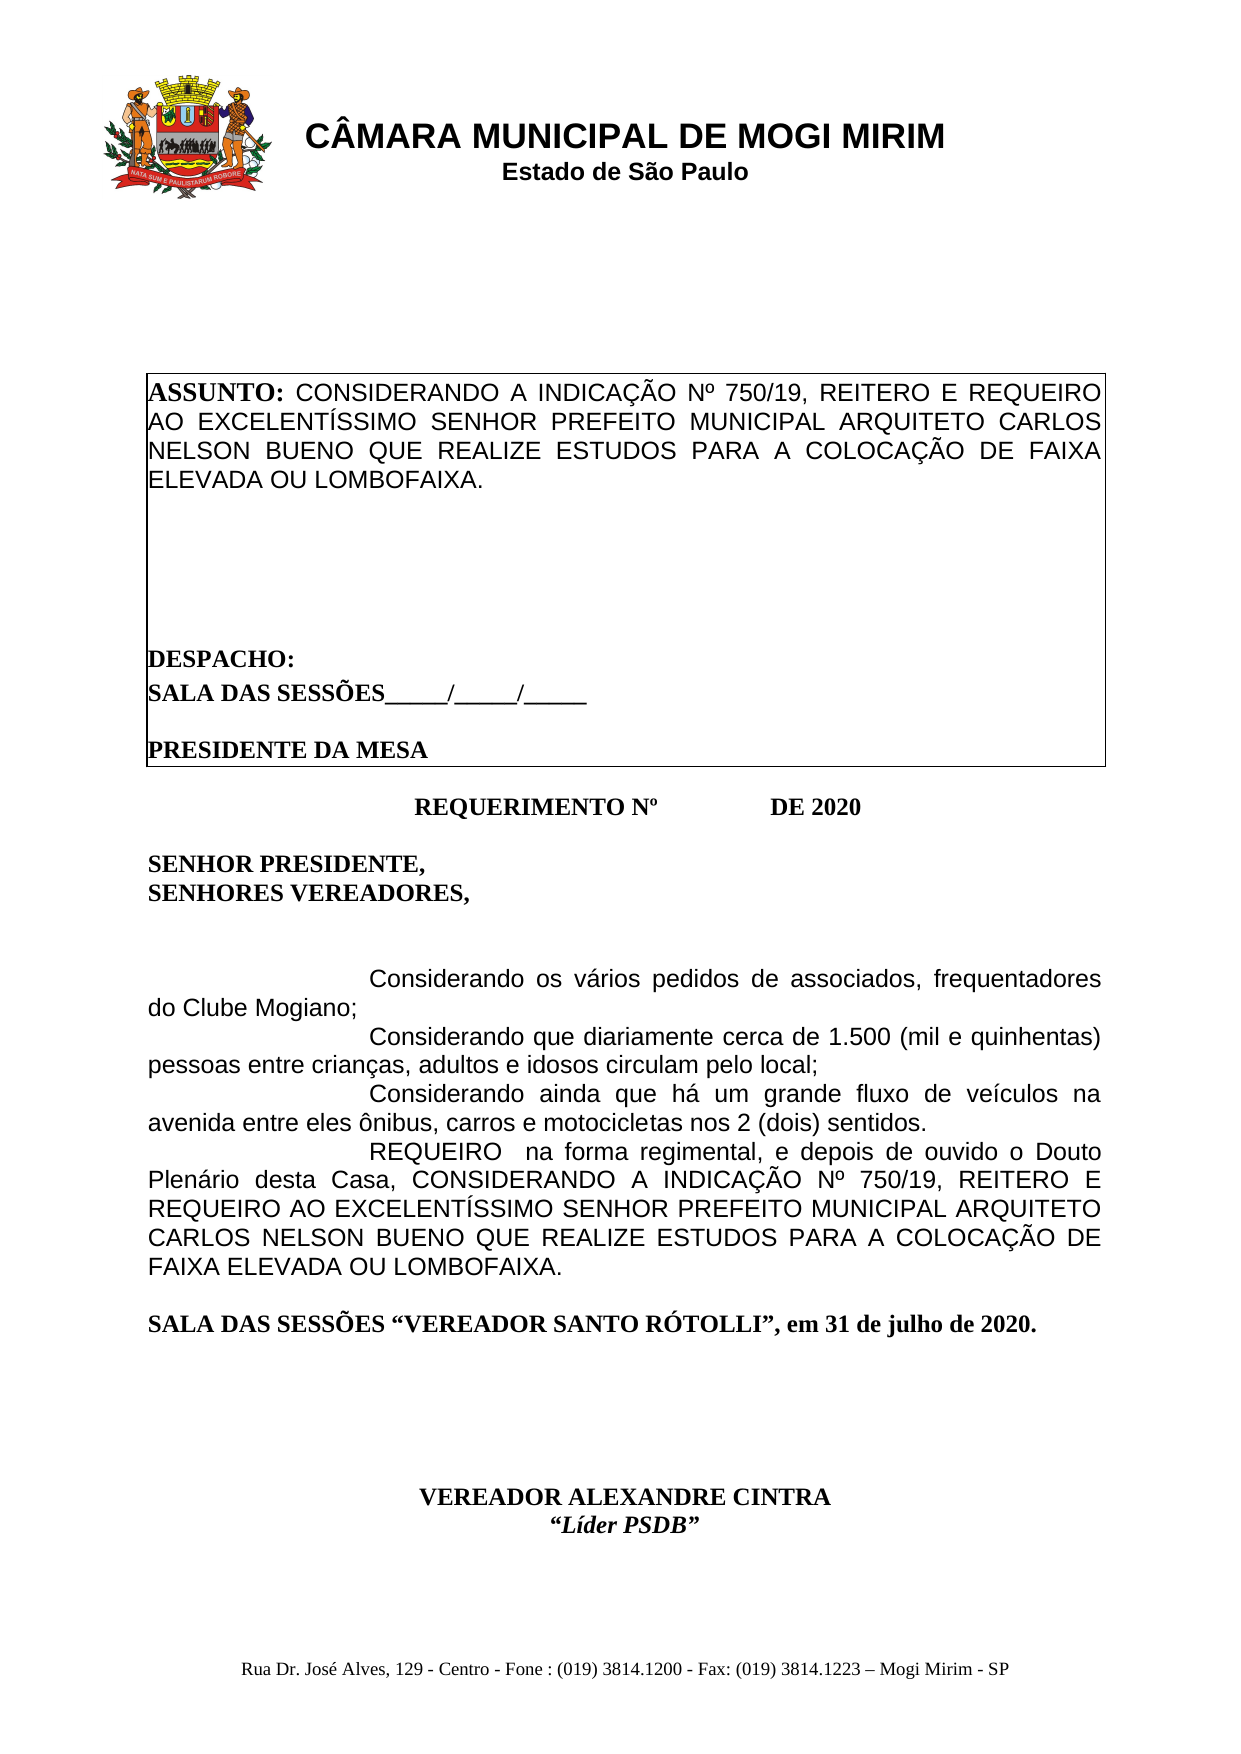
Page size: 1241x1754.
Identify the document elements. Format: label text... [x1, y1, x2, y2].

text ASSUNTO: CONSIDERANDO A INDICAÇÃO Nº 750/19, REITERO E REQUEIRO AO EXCELENTÍSSIMO SENHOR PREFEITO MUNICIPAL ARQUITETO CARLOS NELSON BUENO QUE REALIZE ESTUDOS PARA A COLOCAÇÃO DE FAIXA ELEVADA OU LOMBOFAIXA. [148, 374, 1105, 494]
picture [102, 75, 273, 199]
text DESPACHO: [148, 644, 1103, 673]
text REQUEIRO na forma regimental, e depois de ouvido o Douto Plenário desta Casa, CONSIDERANDO A INDICAÇÃO Nº 750/19, REITERO E REQUEIRO AO EXCELENTÍSSIMO SENHOR PREFEITO MUNICIPAL ARQUITETO CARLOS NELSON BUENO QUE REALIZE ESTUDOS PARA A COLOCAÇÃO DE FAIXA ELEVADA OU LOMBOFAIXA. [148, 1137, 1103, 1280]
text SALA DAS SESSÕES “VEREADOR SANTO RÓTOLLI”, em 31 de julho de 2020. [148, 1309, 1103, 1338]
text VEREADOR ALEXANDRE CINTRA [148, 1482, 1103, 1510]
text Considerando que diariamente cerca de 1.500 (mil e quinhentas) pessoas entre crianças, adultos e idosos circulam pelo local; [148, 1022, 1103, 1079]
text REQUERIMENTO Nº DE 2020 [148, 792, 1103, 820]
text Considerando ainda que há um grande fluxo de veículos na avenida entre eles ônibus, carros e motocicletas nos 2 (dois) sentidos. [148, 1079, 1103, 1137]
text PRESIDENTE DA MESA [148, 731, 1105, 766]
text SENHOR PRESIDENTE, [148, 849, 1103, 878]
text Considerando os vários pedidos de associados, frequentadores do Clube Mogiano; [148, 964, 1103, 1022]
text SALA DAS SESSÕES_____/_____/_____ [148, 674, 1105, 706]
text SENHORES VEREADORES, [148, 878, 1103, 907]
text “Líder PSDB” [148, 1510, 1103, 1539]
